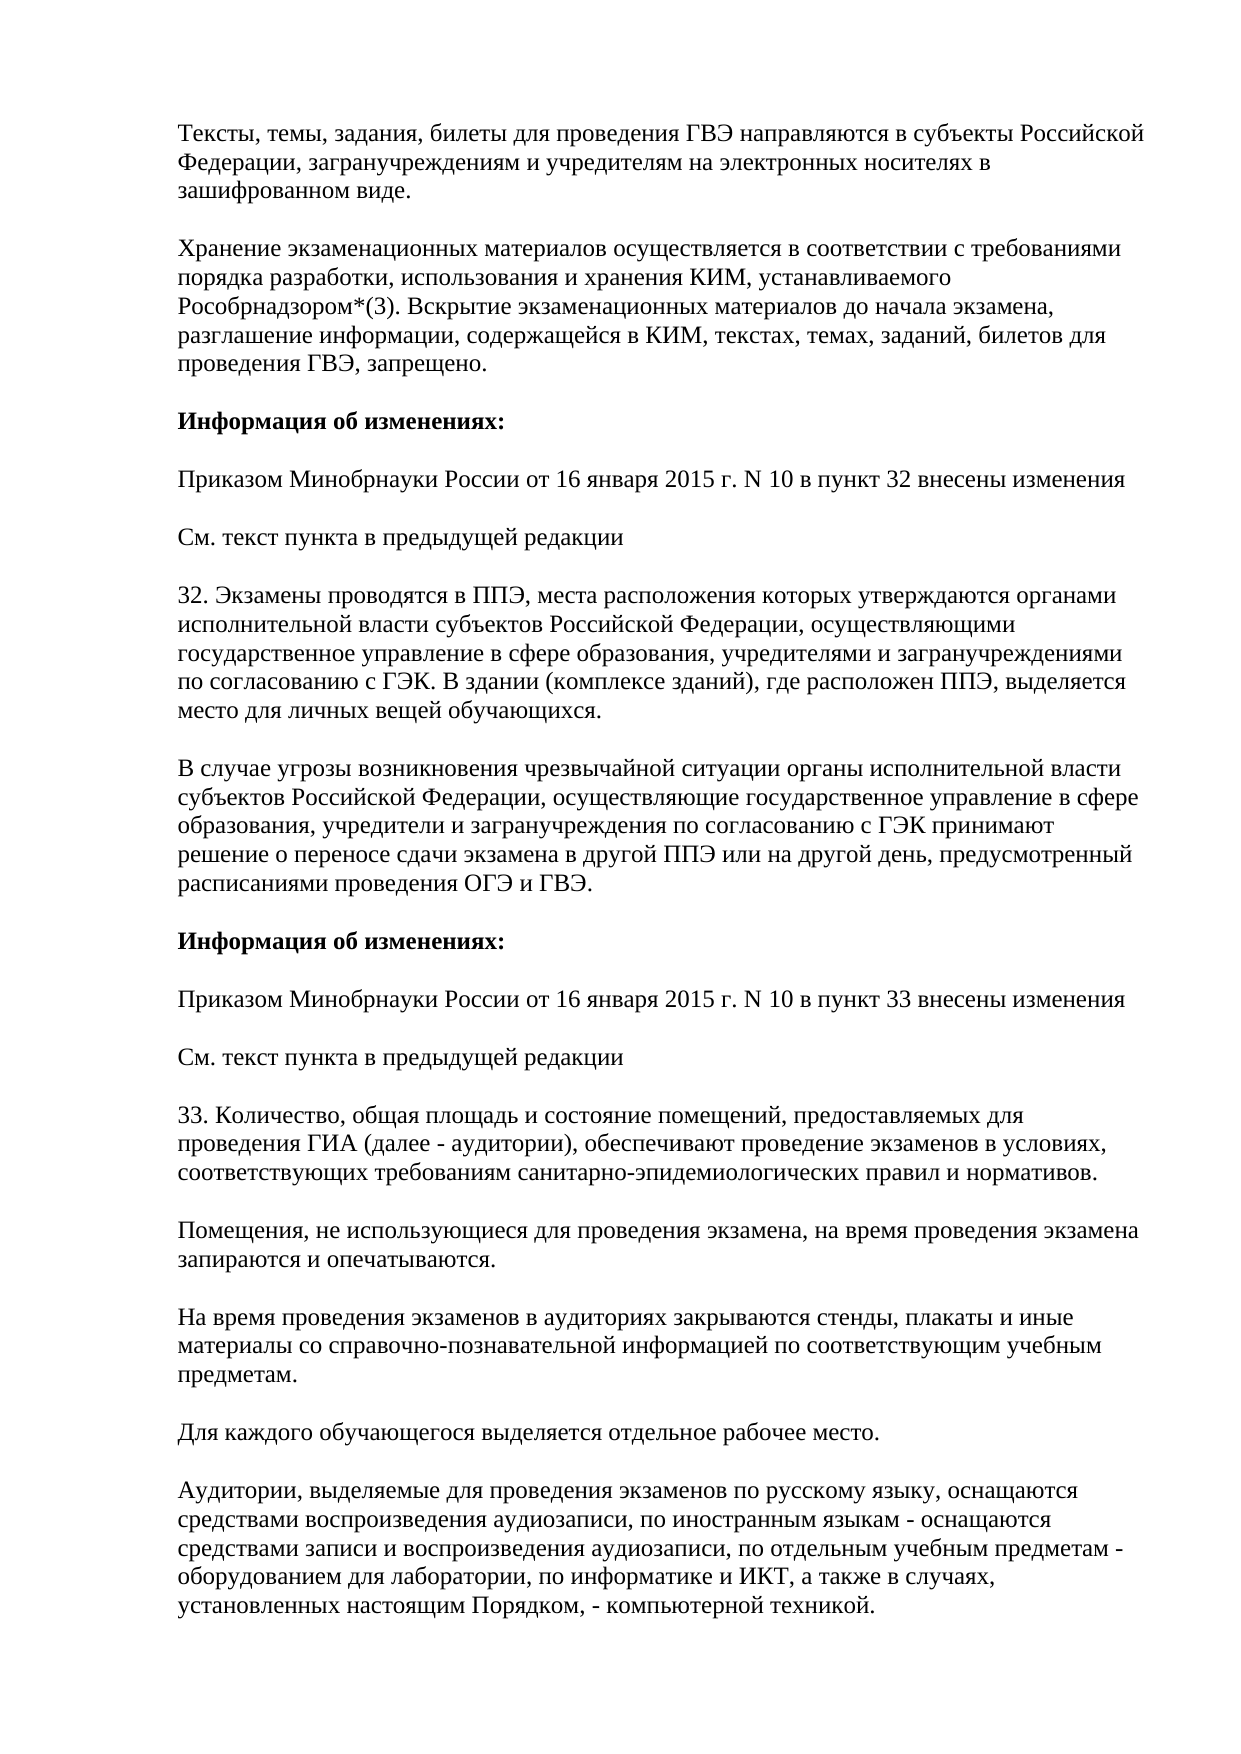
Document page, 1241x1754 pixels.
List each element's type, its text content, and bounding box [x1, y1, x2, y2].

text Информация об изменениях: [177, 926, 1152, 955]
text 33. Количество, общая площадь и состояние помещений, предоставляемых для проведения ГИА (далее - аудитории), обеспечивают проведение экзаменов в условиях, соответствующих требованиям санитарно-эпидемиологических правил и нормативов. [177, 1100, 1152, 1186]
text См. текст пункта в предыдущей редакции [177, 1042, 1152, 1071]
text Информация об изменениях: [177, 406, 1152, 435]
text Хранение экзаменационных материалов осуществляется в соответствии с требованиями порядка разработки, использования и хранения КИМ, устанавливаемого Рособрнадзором*(3). Вскрытие экзаменационных материалов до начала экзамена, разглашение информации, содержащейся в КИМ, текстах, темах, заданий, билетов для проведения ГВЭ, запрещено. [177, 233, 1152, 377]
text В случае угрозы возникновения чрезвычайной ситуации органы исполнительной власти субъектов Российской Федерации, осуществляющие государственное управление в сфере образования, учредители и загранучреждения по согласованию с ГЭК принимают решение о переносе сдачи экзамена в другой ППЭ или на другой день, предусмотренный расписаниями проведения ОГЭ и ГВЭ. [177, 753, 1152, 897]
text Тексты, темы, задания, билеты для проведения ГВЭ направляются в субъекты Российской Федерации, загранучреждениям и учредителям на электронных носителях в зашифрованном виде. [177, 118, 1152, 204]
text 32. Экзамены проводятся в ППЭ, места расположения которых утверждаются органами исполнительной власти субъектов Российской Федерации, осуществляющими государственное управление в сфере образования, учредителями и загранучреждениями по согласованию с ГЭК. В здании (комплексе зданий), где расположен ППЭ, выделяется место для личных вещей обучающихся. [177, 580, 1152, 724]
text Приказом Минобрнауки России от 16 января 2015 г. N 10 в пункт 32 внесены изменения [177, 464, 1152, 493]
text См. текст пункта в предыдущей редакции [177, 522, 1152, 551]
text Аудитории, выделяемые для проведения экзаменов по русскому языку, оснащаются средствами воспроизведения аудиозаписи, по иностранным языкам - оснащаются средствами записи и воспроизведения аудиозаписи, по отдельным учебным предметам - оборудованием для лаборатории, по информатике и ИКТ, а также в случаях, установленных настоящим Порядком, - компьютерной техникой. [177, 1475, 1152, 1619]
text Для каждого обучающегося выделяется отдельное рабочее место. [177, 1417, 1152, 1446]
text Помещения, не использующиеся для проведения экзамена, на время проведения экзамена запираются и опечатываются. [177, 1215, 1152, 1273]
text На время проведения экзаменов в аудиториях закрываются стенды, плакаты и иные материалы со справочно-познавательной информацией по соответствующим учебным предметам. [177, 1302, 1152, 1388]
text Приказом Минобрнауки России от 16 января 2015 г. N 10 в пункт 33 внесены изменения [177, 984, 1152, 1013]
